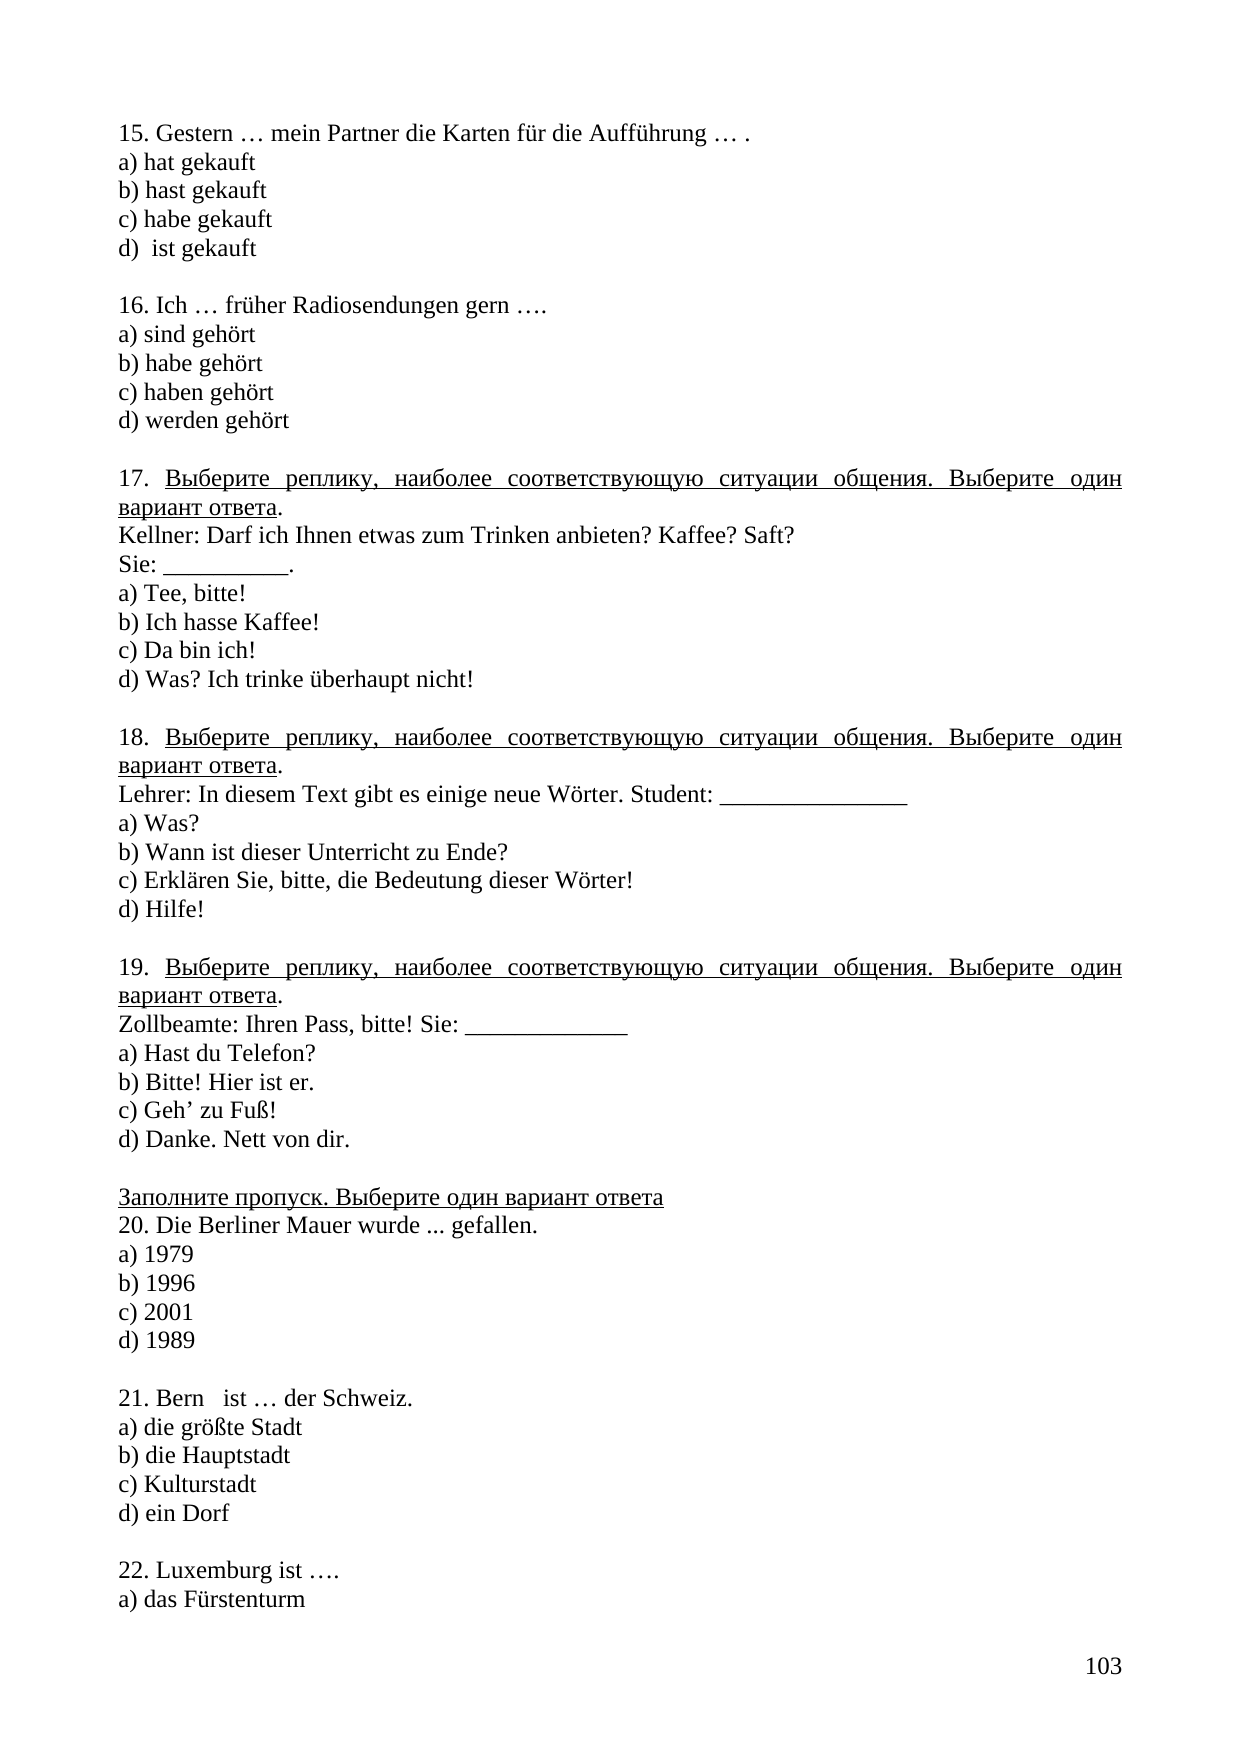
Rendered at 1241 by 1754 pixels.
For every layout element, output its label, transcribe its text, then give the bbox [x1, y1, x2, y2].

text 20. Die Berliner Mauer wurde ... gefallen. [118, 1211, 1122, 1239]
text d) ist gekauft [118, 233, 1122, 262]
text Заполните пропуск. Выберите один вариант ответа [118, 1182, 1122, 1211]
text b) habe gehört [118, 348, 1122, 377]
text a) Tee, bitte! [118, 578, 1122, 607]
text 22. Luxemburg ist …. [118, 1556, 1122, 1584]
text b) die Hauptstadt [118, 1441, 1122, 1469]
text d) Hilfe! [118, 894, 1122, 923]
text b) hast gekauft [118, 176, 1122, 204]
text Zollbeamte: Ihren Pass, bitte! Sie: _____________ [118, 1009, 1122, 1038]
text c) 2001 [118, 1297, 1122, 1326]
text c) Kulturstadt [118, 1469, 1122, 1498]
text a) Hast du Telefon? [118, 1038, 1122, 1067]
text a) Was? [118, 808, 1122, 837]
text b) Ich hasse Kaffee! [118, 607, 1122, 636]
text Lehrer: In diesem Text gibt es einige neue Wörter. Student: _______________ [118, 779, 1122, 808]
text c) Da bin ich! [118, 636, 1122, 664]
text c) Erklären Sie, bitte, die Bedeutung dieser Wörter! [118, 866, 1122, 894]
text a) das Fürstenturm [118, 1584, 1122, 1613]
text d) 1989 [118, 1326, 1122, 1354]
text a) sind gehört [118, 319, 1122, 348]
text d) Was? Ich trinke überhaupt nicht! [118, 664, 1122, 693]
text Sie: __________. [118, 549, 1122, 578]
text d) werden gehört [118, 406, 1122, 434]
text 18. Выберите реплику, наиболее соответствующую ситуации общения. Выберите один вариант ответа. [118, 722, 1122, 779]
text 16. Ich … früher Radiosendungen gern …. [118, 291, 1122, 319]
text 17. Выберите реплику, наиболее соответствующую ситуации общения. Выберите один вариант ответа. [118, 463, 1122, 521]
text c) haben gehört [118, 377, 1122, 406]
text a) die größte Stadt [118, 1412, 1122, 1441]
text b) Wann ist dieser Unterricht zu Ende? [118, 837, 1122, 866]
text 15. Gestern … mein Partner die Karten für die Aufführung … . [118, 118, 1122, 147]
text d) ein Dorf [118, 1498, 1122, 1527]
text Kellner: Darf ich Ihnen etwas zum Trinken anbieten? Kaffee? Saft? [118, 521, 1122, 549]
text a) hat gekauft [118, 147, 1122, 176]
text b) Bitte! Hier ist er. [118, 1067, 1122, 1096]
text d) Danke. Nett von dir. [118, 1124, 1122, 1153]
text a) 1979 [118, 1239, 1122, 1268]
text c) Geh’ zu Fuß! [118, 1096, 1122, 1124]
text 19. Выберите реплику, наиболее соответствующую ситуации общения. Выберите один вариант ответа. [118, 952, 1122, 1009]
text c) habe gekauft [118, 204, 1122, 233]
text 21. Bern ist … der Schweiz. [118, 1383, 1122, 1412]
text b) 1996 [118, 1268, 1122, 1297]
